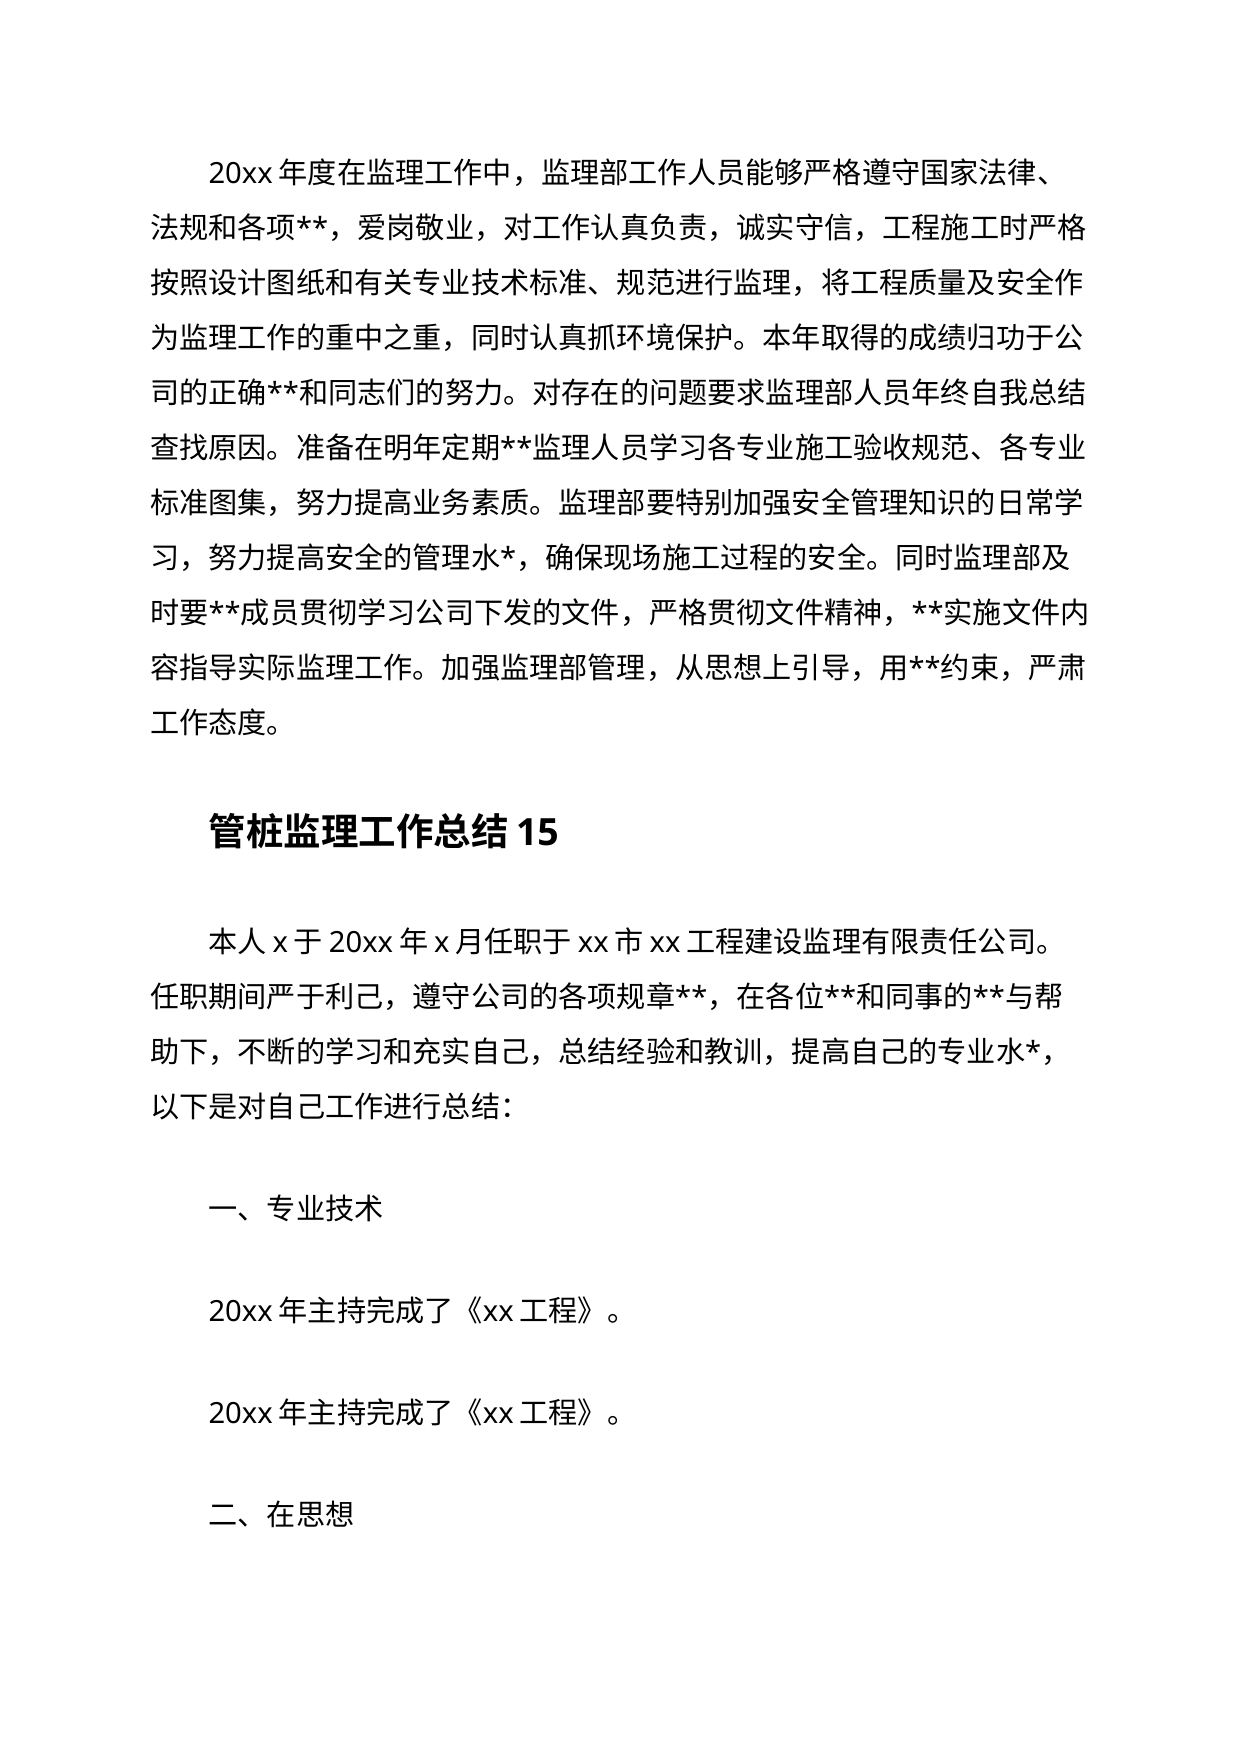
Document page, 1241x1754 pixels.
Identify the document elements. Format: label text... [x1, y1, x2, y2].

text 管桩监理工作总结15 [150, 801, 1090, 856]
text 一、专业技术 [150, 1186, 1090, 1228]
text 20xx年主持完成了《xx工程》。 [150, 1288, 1090, 1330]
text 二、在思想 [150, 1492, 1090, 1534]
text 20xx年度在监理工作中，监理部工作人员能够严格遵守国家法律、法规和各项**，爱岗敬业，对工作认真负责，诚实守信，工程施工时严格按照设计图纸和有关专业技术标准、规范进行监理，将工程质量及安全作为监理工作的重中之重，同时认真抓环境保护。本年取得的成绩归功于公司的正确**和同志们的努力。对存在的问题要求监理部人员年终自我总结查找原因。准备在明年定期**监理人员学习各专业施工验收规范、各专业标准图集，努力提高业务素质。监理部要特别加强安全管理知识的日常学习，努力提高安全的管理水*，确保现场施工过程的安全。同时监理部及时要**成员贯彻学习公司下发的文件，严格贯彻文件精神，**实施文件内容指导实际监理工作。加强监理部管理，从思想上引导，用**约束，严肃工作态度。 [150, 150, 1090, 742]
text 本人x于20xx年x月任职于xx市xx工程建设监理有限责任公司。任职期间严于利己，遵守公司的各项规章**，在各位**和同事的**与帮助下，不断的学习和充实自己，总结经验和教训，提高自己的专业水*，以下是对自己工作进行总结： [150, 919, 1090, 1126]
text 20xx年主持完成了《xx工程》。 [150, 1389, 1090, 1432]
